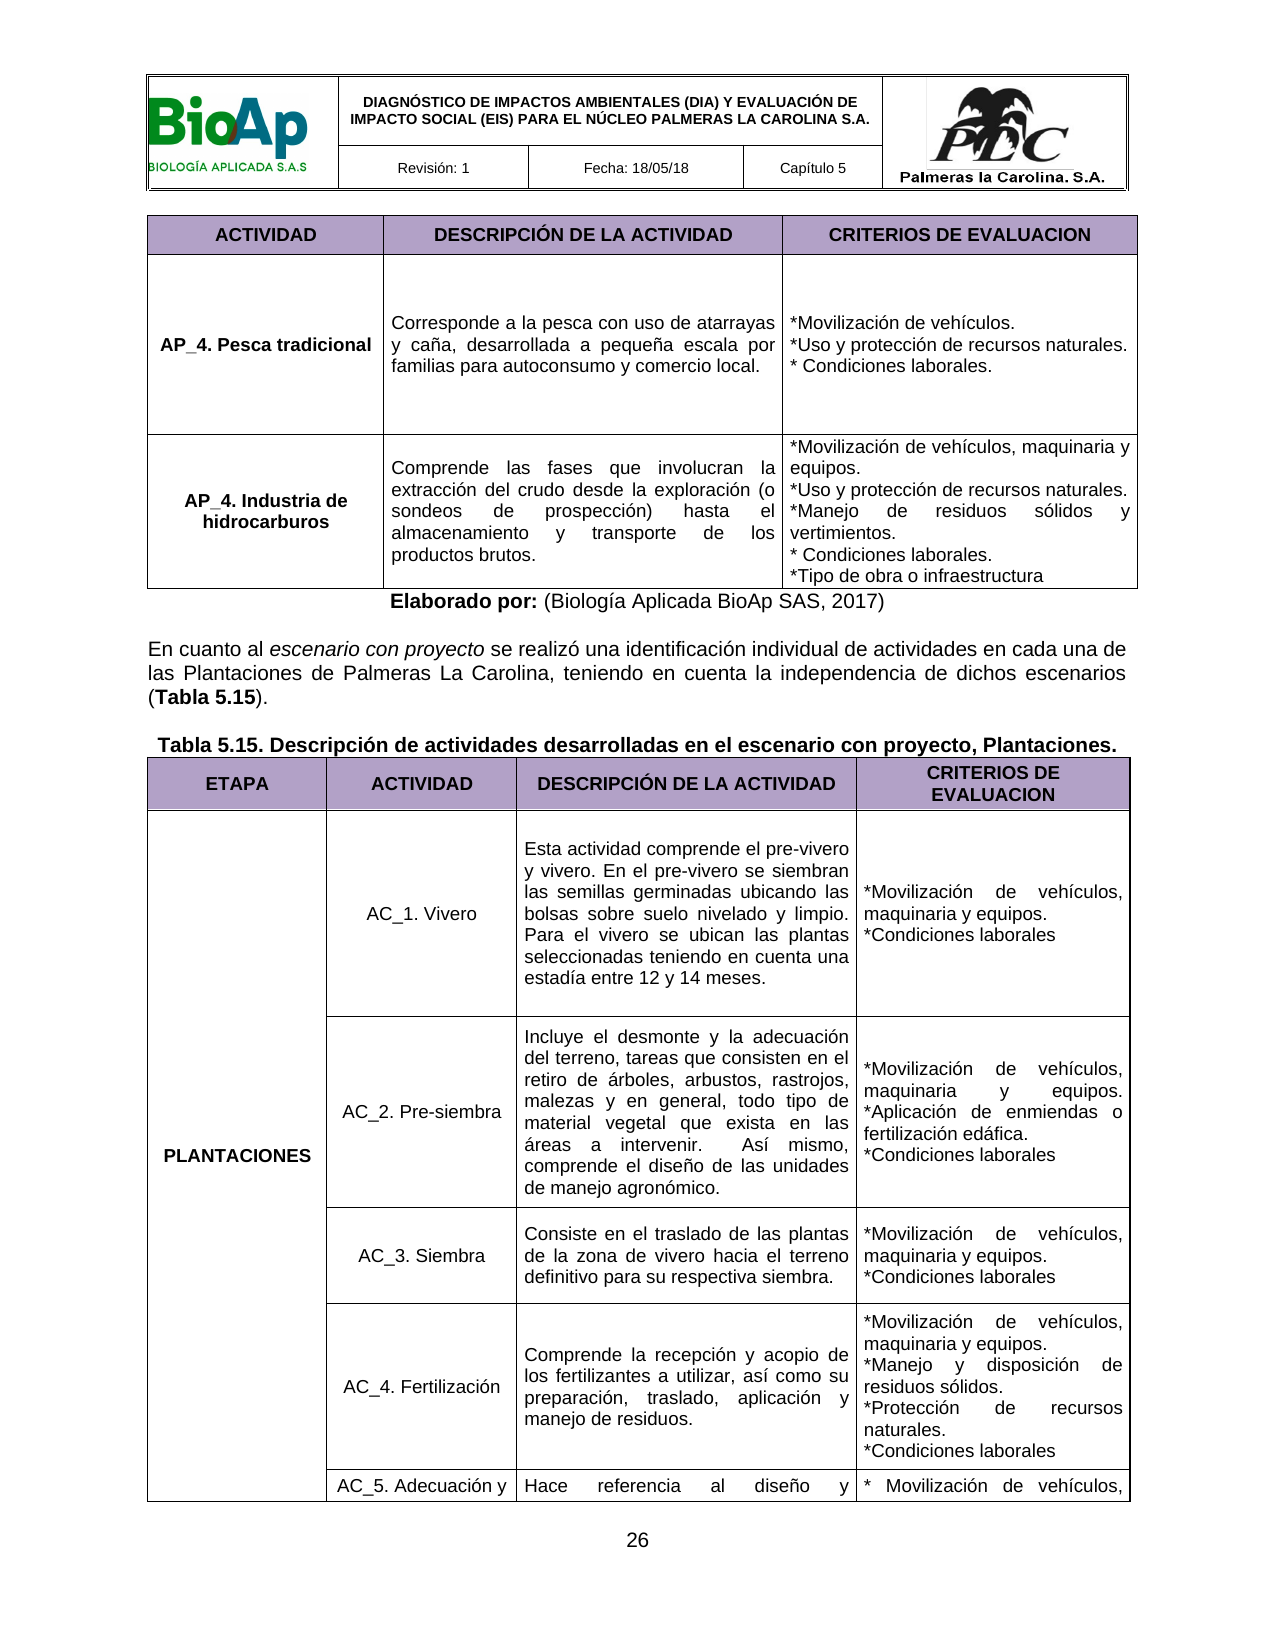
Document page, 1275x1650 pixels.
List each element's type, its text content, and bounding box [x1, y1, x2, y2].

table_cell *Movilización de vehículos. *Uso y protección de recursos naturales. * Condiciones laborales. [783, 255, 1137, 433]
table_cell AP_4. Pesca tradicional [148, 255, 383, 433]
table_cell Corresponde a la pesca con uso de atarrayas y caña, desarrollada a pequeña escala por familias para autoconsumo y comercio local. [384, 255, 782, 433]
table_cell *Movilización de vehículos, maquinaria y equipos. *Uso y protección de recursos naturales. *Manejo de residuos sólidos y vertimientos. * Condiciones laborales. *Tipo de obra o infraestructura [783, 435, 1137, 588]
table_cell Incluye el desmonte y la adecuación del terreno, tareas que consisten en el retiro de árboles, arbustos, rastrojos, malezas y en general, todo tipo de material vegetal que exista en las áreas a intervenir. Así mismo, comprende el diseño de las unidades de manejo agronómico. [517, 1017, 856, 1207]
table_cell Esta actividad comprende el pre-vivero y vivero. En el pre-vivero se siembran las semillas germinadas ubicando las bolsas sobre suelo nivelado y limpio. Para el vivero se ubican las plantas seleccionadas teniendo en cuenta una estadía entre 12 y 14 meses. [517, 811, 856, 1016]
table_header ACTIVIDAD [327, 758, 516, 809]
table_cell *Movilización de vehículos, maquinaria y equipos. *Condiciones laborales [857, 1208, 1129, 1303]
text En cuanto al escenario con proyecto se realizó una identificación individual de actividades en cada una de las Plantaciones de Palmeras La Carolina, teniendo en cuenta la independencia de dichos escenarios (Tabla 5.15). [148, 637, 1127, 709]
table_cell *Movilización de vehículos, maquinaria y equipos. *Condiciones laborales [857, 811, 1129, 1016]
table_cell Consiste en el traslado de las plantas de la zona de vivero hacia el terreno definitivo para su respectiva siembra. [517, 1208, 856, 1303]
table_cell AC_1. Vivero [327, 811, 516, 1016]
table_header ACTIVIDAD [148, 216, 383, 254]
table_cell AC_4. Fertilización [327, 1304, 516, 1469]
table_cell AC_3. Siembra [327, 1208, 516, 1303]
table_cell Comprende la recepción y acopio de los fertilizantes a utilizar, así como su preparación, traslado, aplicación y manejo de residuos. [517, 1304, 856, 1469]
text Elaborado por: [148, 589, 1127, 613]
table_header ETAPA [148, 758, 326, 809]
picture [889, 77, 1120, 188]
table_header CRITERIOS DE EVALUACION [857, 758, 1129, 809]
picture [149, 93, 309, 185]
table_cell AC_5. Adecuación y construcción de líneas de riego, drenajes principales y secundarios [327, 1470, 516, 1501]
table_cell Comprende las fases que involucran la extracción del crudo desde la exploración (o sondeos de prospección) hasta el almacenamiento y transporte de los productos brutos. [384, 435, 782, 588]
table_cell *Movilización de vehículos, maquinaria y equipos. *Aplicación de enmiendas o fertilización edáfica. *Condiciones laborales [857, 1017, 1129, 1207]
table_cell AC_2. Pre-siembra [327, 1017, 516, 1207]
text Tabla 5.15. Descripción de actividades desarrolladas en el escenario con proyecto, Plantaciones. [148, 733, 1127, 757]
table_header DESCRIPCIÓN DE LA ACTIVIDAD [384, 216, 782, 254]
table_header CRITERIOS DE EVALUACION [783, 216, 1137, 254]
table_cell AP_4. Industria de hidrocarburos [148, 435, 383, 588]
table_cell PLANTACIONES [148, 811, 326, 1501]
table_header DESCRIPCIÓN DE LA ACTIVIDAD [517, 758, 856, 809]
table_cell * Movilización de vehículos, maquinaria y equipos. * Condiciones laborales [857, 1470, 1129, 1501]
table_cell *Movilización de vehículos, maquinaria y equipos. *Manejo y disposición de residuos sólidos. *Protección de recursos naturales. *Condiciones laborales [857, 1304, 1129, 1469]
